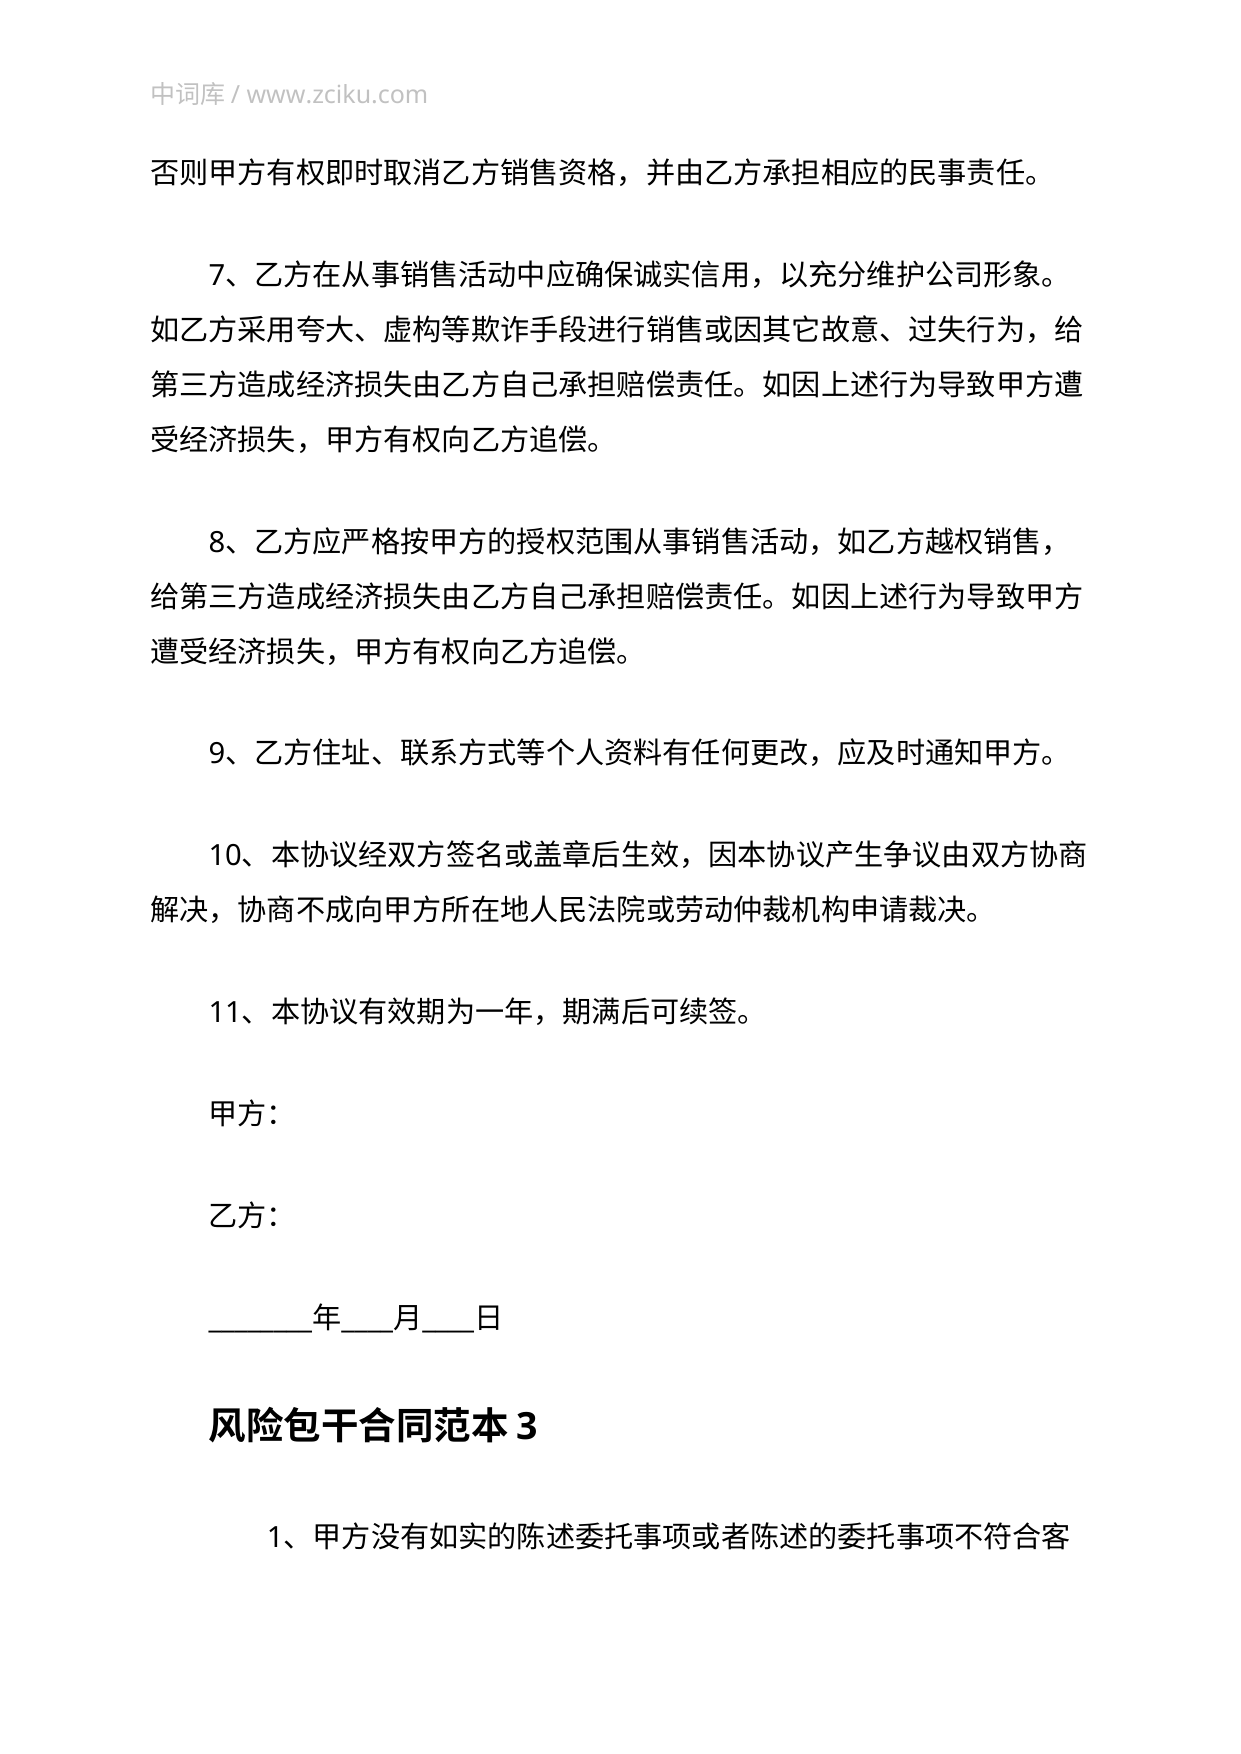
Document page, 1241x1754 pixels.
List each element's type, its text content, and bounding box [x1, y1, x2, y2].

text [150, 150, 1090, 192]
text ________年____月____日 [150, 1294, 1090, 1337]
text 8、乙方应严格按甲方的授权范围从事销售活动，如乙方越权销售，给第三方造成经济损失由乙方自己承担赔偿责任。如因上述行为导致甲方遭受经济损失，甲方有权向乙方追偿。 [150, 518, 1090, 671]
text 风险包干合同范本3 [150, 1396, 1090, 1451]
text 9、乙方住址、联系方式等个人资料有任何更改，应及时通知甲方。 [150, 730, 1090, 772]
text 11、本协议有效期为一年，期满后可续签。 [150, 989, 1090, 1031]
text 7、乙方在从事销售活动中应确保诚实信用，以充分维护公司形象。如乙方采用夸大、虚构等欺诈手段进行销售或因其它故意、过失行为，给第三方造成经济损失由乙方自己承担赔偿责任。如因上述行为导致甲方遭受经济损失，甲方有权向乙方追偿。 [150, 252, 1090, 459]
text 10、本协议经双方签名或盖章后生效，因本协议产生争议由双方协商解决，协商不成向甲方所在地人民法院或劳动仲裁机构申请裁决。 [150, 832, 1090, 929]
text 甲方： [150, 1091, 1090, 1133]
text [150, 1514, 1090, 1556]
text 乙方： [150, 1192, 1090, 1235]
